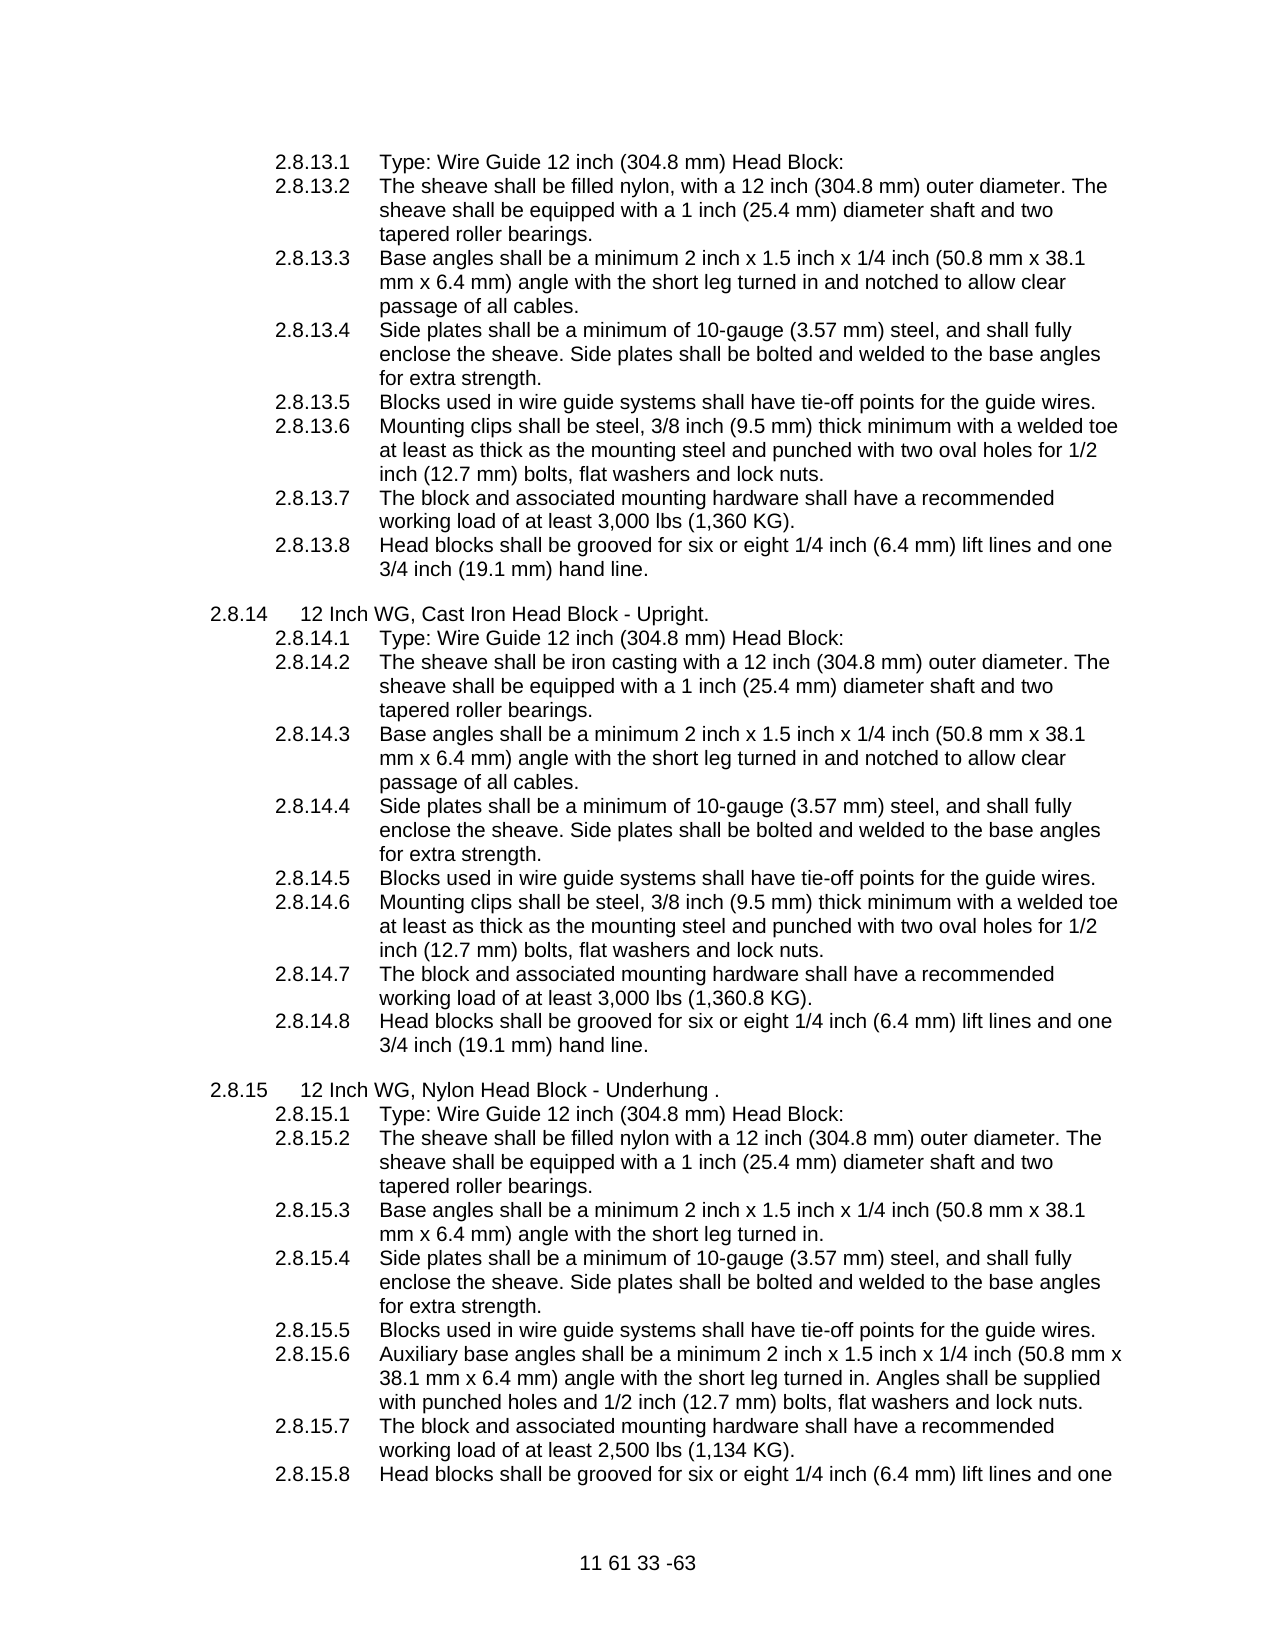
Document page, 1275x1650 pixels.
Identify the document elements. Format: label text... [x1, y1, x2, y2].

list Head blocks shall be grooved for six or eight 1/4 inch (6.4 mm) lift lines and one 3/4 inch (19.1 mm) hand line. [275, 533, 1125, 581]
list Mounting clips shall be steel, 3/8 inch (9.5 mm) thick minimum with a welded toe at least as thick as the mounting steel and punched with two oval holes for 1/2 inch (12.7 mm) bolts, flat washers and lock nuts. [275, 413, 1125, 485]
list 12 Inch WG, Nylon Head Block - Underhung . [210, 1078, 1125, 1102]
list Blocks used in wire guide systems shall have tie-off points for the guide wires. [275, 1318, 1125, 1342]
list Blocks used in wire guide systems shall have tie-off points for the guide wires. [275, 389, 1125, 413]
list The block and associated mounting hardware shall have a recommended working load of at least 2,500 lbs (1,134 KG). [275, 1413, 1125, 1461]
list Head blocks shall be grooved for six or eight 1/4 inch (6.4 mm) lift lines and one 3/4 inch (19.1 mm) hand line. [275, 1009, 1125, 1057]
list Type: Wire Guide 12 inch (304.8 mm) Head Block: [275, 626, 1125, 650]
list Base angles shall be a minimum 2 inch x 1.5 inch x 1/4 inch (50.8 mm x 38.1 mm x 6.4 mm) angle with the short leg turned in. [275, 1198, 1125, 1246]
list Type: Wire Guide 12 inch (304.8 mm) Head Block: [275, 1102, 1125, 1126]
list The sheave shall be filled nylon with a 12 inch (304.8 mm) outer diameter. The sheave shall be equipped with a 1 inch (25.4 mm) diameter shaft and two tapered roller bearings. [275, 1126, 1125, 1198]
list Type: Wire Guide 12 inch (304.8 mm) Head Block: [275, 150, 1125, 174]
list The sheave shall be filled nylon, with a 12 inch (304.8 mm) outer diameter. The sheave shall be equipped with a 1 inch (25.4 mm) diameter shaft and two tapered roller bearings. [275, 174, 1125, 246]
list Mounting clips shall be steel, 3/8 inch (9.5 mm) thick minimum with a welded toe at least as thick as the mounting steel and punched with two oval holes for 1/2 inch (12.7 mm) bolts, flat washers and lock nuts. [275, 889, 1125, 961]
list 12 Inch WG, Cast Iron Head Block - Upright. [210, 602, 1125, 626]
list The block and associated mounting hardware shall have a recommended working load of at least 3,000 lbs (1,360 KG). [275, 485, 1125, 533]
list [275, 1461, 1125, 1485]
list Blocks used in wire guide systems shall have tie-off points for the guide wires. [275, 866, 1125, 889]
list Base angles shall be a minimum 2 inch x 1.5 inch x 1/4 inch (50.8 mm x 38.1 mm x 6.4 mm) angle with the short leg turned in and notched to allow clear passage of all cables. [275, 722, 1125, 794]
list The block and associated mounting hardware shall have a recommended working load of at least 3,000 lbs (1,360.8 KG). [275, 961, 1125, 1009]
list The sheave shall be iron casting with a 12 inch (304.8 mm) outer diameter. The sheave shall be equipped with a 1 inch (25.4 mm) diameter shaft and two tapered roller bearings. [275, 650, 1125, 722]
list Base angles shall be a minimum 2 inch x 1.5 inch x 1/4 inch (50.8 mm x 38.1 mm x 6.4 mm) angle with the short leg turned in and notched to allow clear passage of all cables. [275, 246, 1125, 318]
